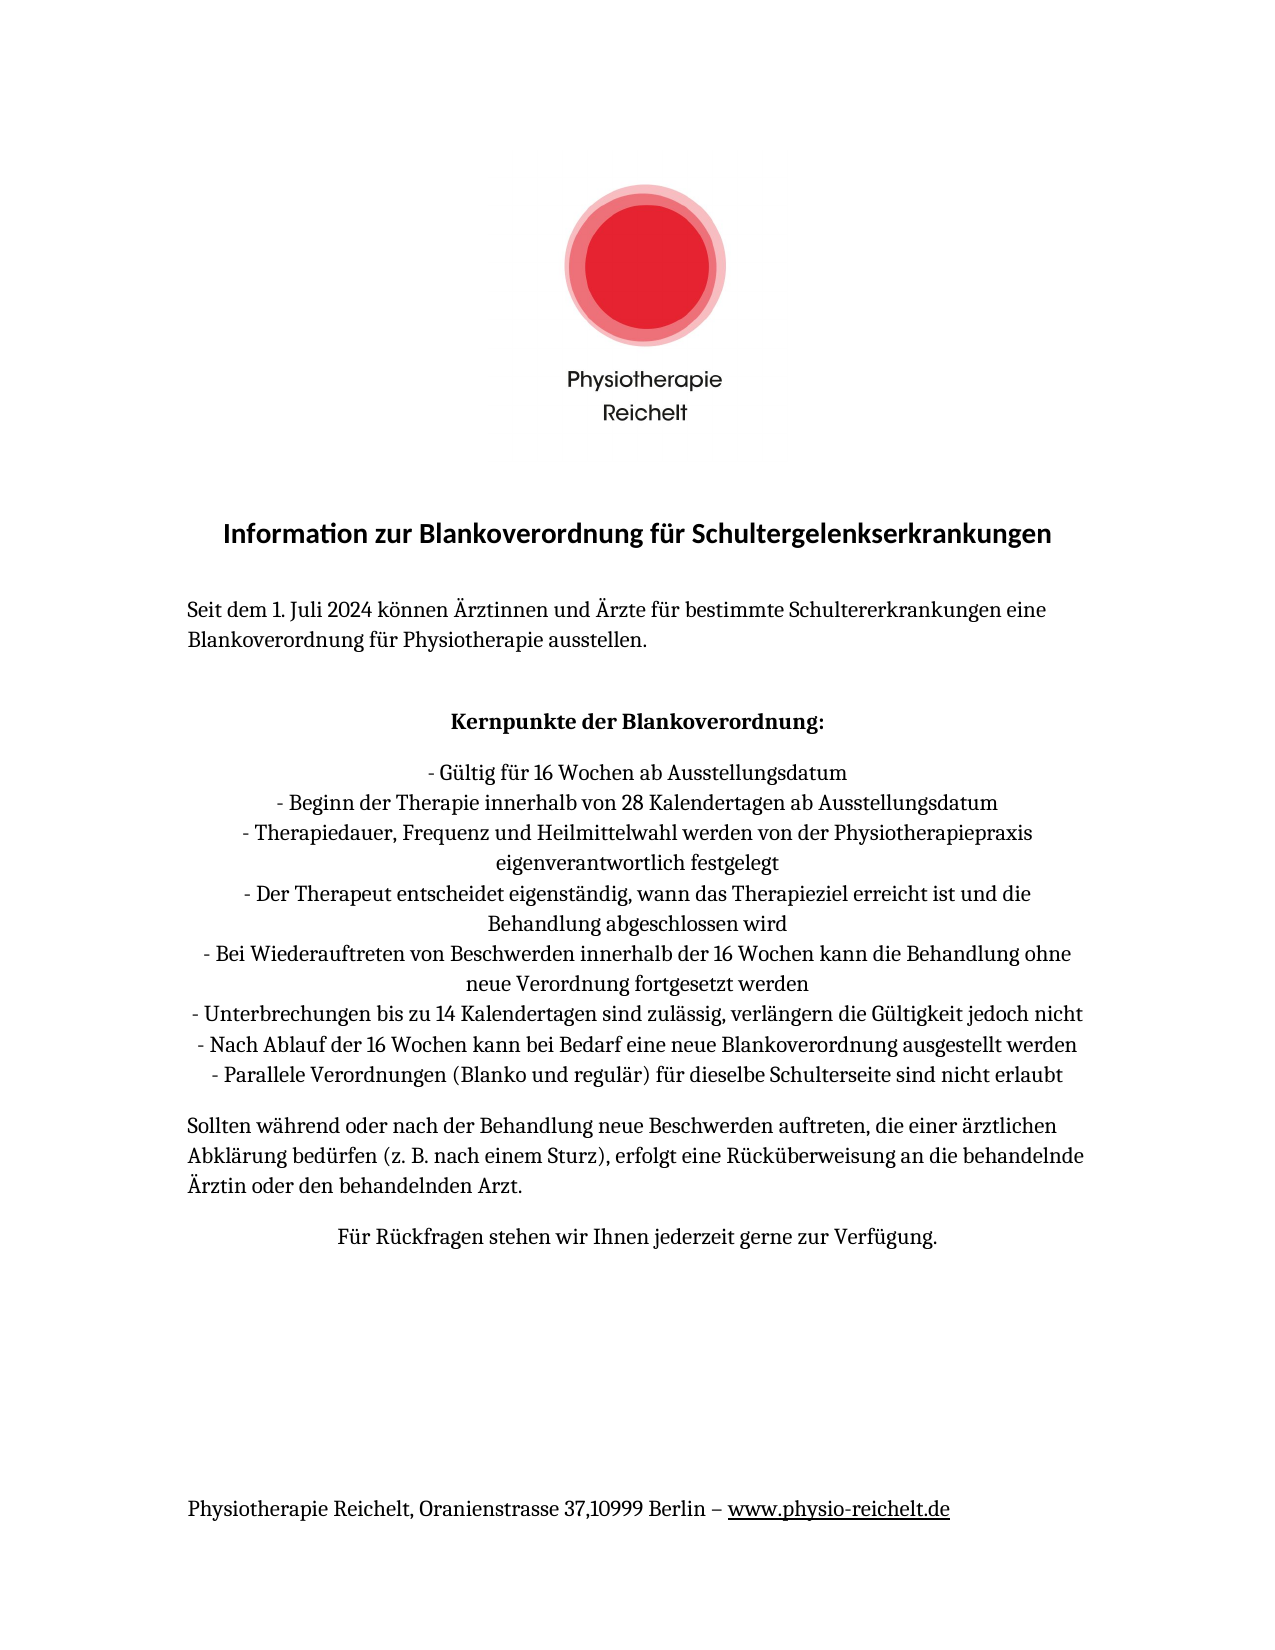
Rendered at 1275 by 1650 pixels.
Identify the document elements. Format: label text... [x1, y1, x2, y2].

text Für Rückfragen stehen wir Ihnen jederzeit gerne zur Verfügung. [187, 1224, 1087, 1250]
text - Gültig für 16 Wochen ab Ausstellungsdatum - Beginn der Therapie innerhalb von 28 Kalendertagen ab Ausstellungsdatum - Therapiedauer, Frequenz und Heilmittelwahl werden von der Physiotherapiepraxis eigenverantwortlich festgelegt - Der Therapeut entscheidet eigenständig, wann das Therapieziel erreicht ist und die Behandlung abgeschlossen wird - Bei Wiederauftreten von Beschwerden innerhalb der 16 Wochen kann die Behandlung ohne neue Verordnung fortgesetzt werden - Unterbrechungen bis zu 14 Kalendertagen sind zulässig, verlängern die Gültigkeit jedoch nicht - Nach Ablauf der 16 Wochen kann bei Bedarf eine neue Blankoverordnung ausgestellt werden - Parallele Verordnungen (Blanko und regulär) für dieselbe Schulterseite sind nicht erlaubt [187, 759, 1087, 1088]
picture [487, 150, 788, 462]
text Seit dem 1. Juli 2024 können Ärztinnen und Ärzte für bestimmte Schultererkrankungen eine Blankoverordnung für Physiotherapie ausstellen. [187, 597, 1087, 684]
text Kernpunkte der Blankoverordnung: [187, 708, 1087, 735]
subtitle Information zur Blankoverordnung für Schultergelenkserkrankungen [187, 515, 1087, 592]
text Sollten während oder nach der Behandlung neue Beschwerden auftreten, die einer ärztlichen Abklärung bedürfen (z. B. nach einem Sturz), erfolgt eine Rücküberweisung an die behandelnde Ärztin oder den behandelnden Arzt. [187, 1113, 1087, 1199]
